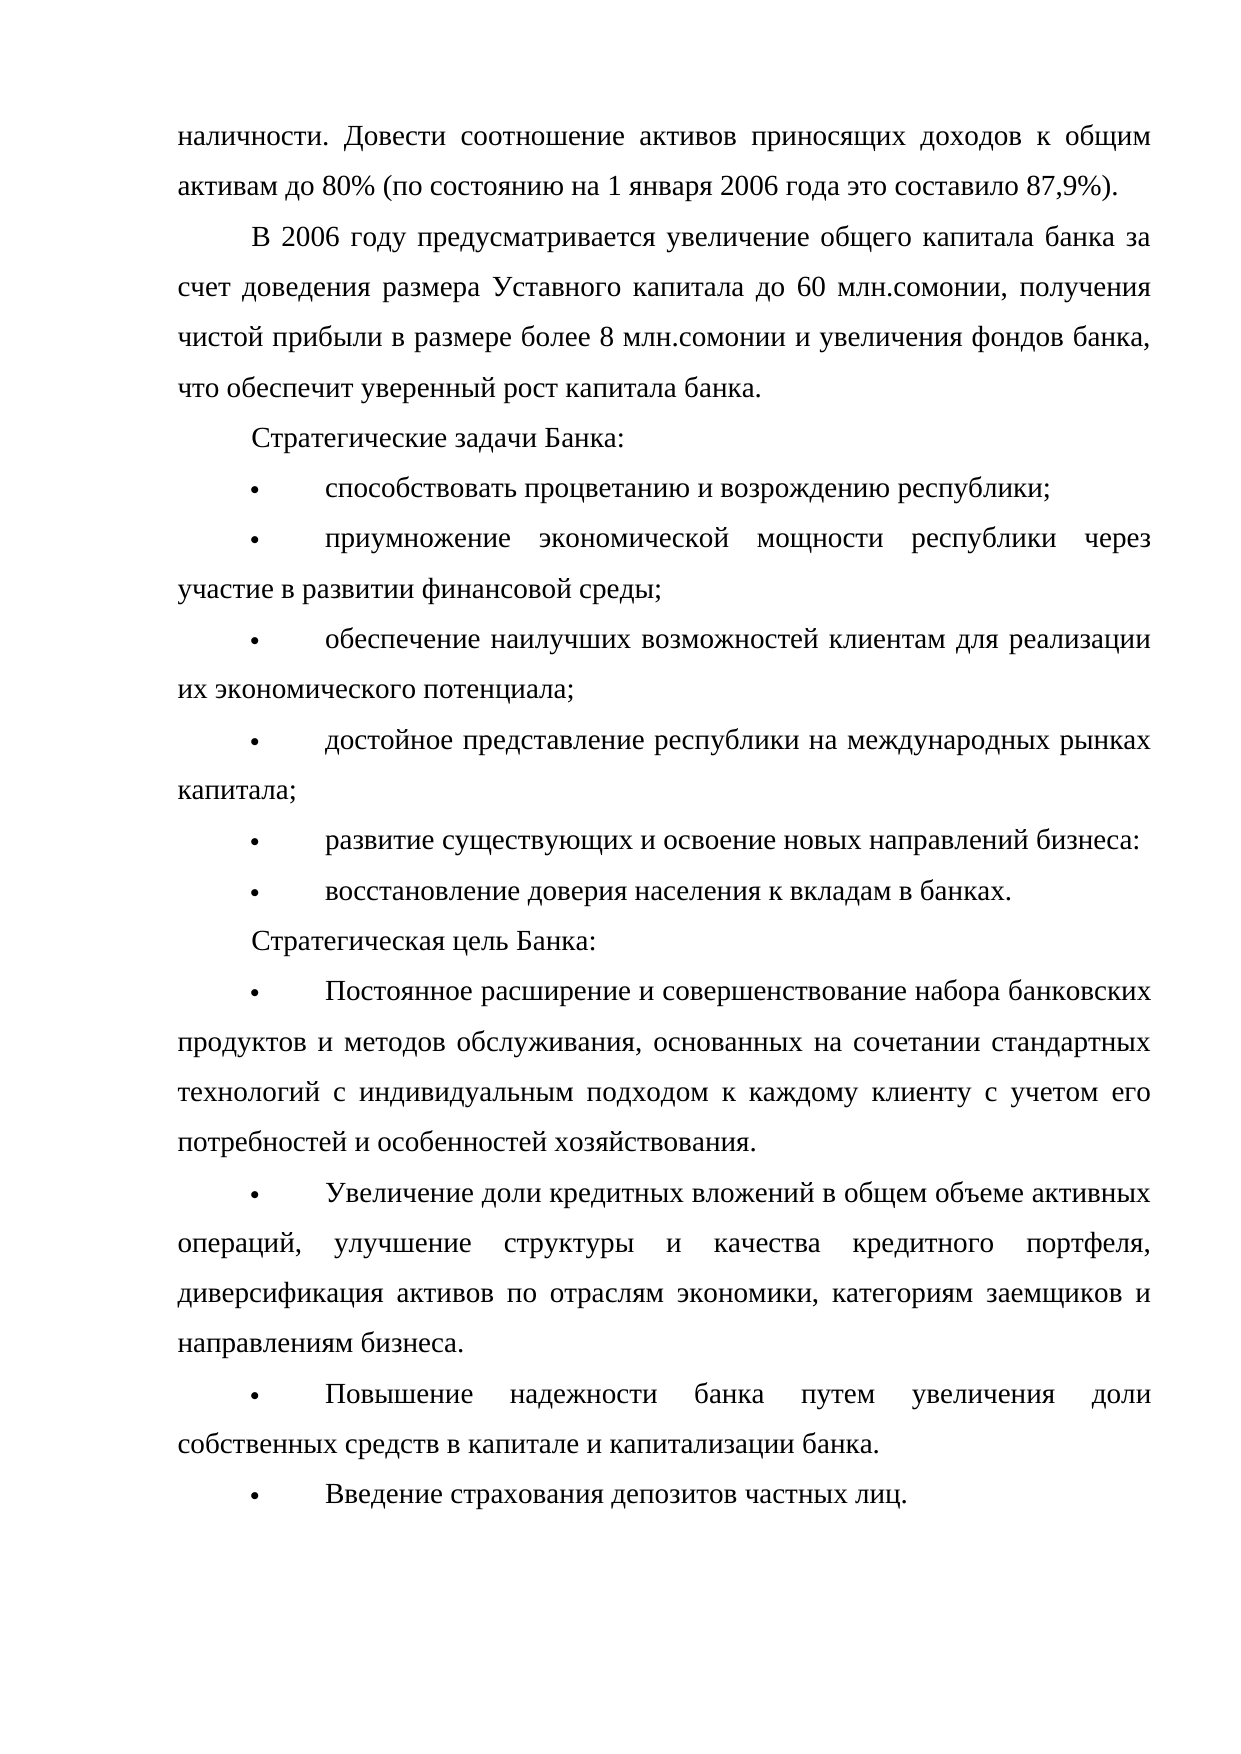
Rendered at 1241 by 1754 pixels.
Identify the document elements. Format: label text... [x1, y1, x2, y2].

list Увеличение доли кредитных вложений в общем объеме активных операций, улучшение структуры и качества кредитного портфеля, диверсификация активов по отраслям экономики, категориям заемщиков и направлениям бизнеса. [177, 1175, 1152, 1359]
text Стратегические задачи Банка: [177, 420, 1152, 453]
list восстановление доверия населения к вкладам в банках. [177, 873, 1152, 906]
list обеспечение наилучших возможностей клиентам для реализации их экономического потенциала; [177, 621, 1152, 705]
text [177, 118, 1152, 202]
text В 2006 году предусматривается увеличение общего капитала банка за счет доведения размера Уставного капитала до 60 млн.сомонии, получения чистой прибыли в размере более 8 млн.сомонии и увеличения фондов банка, что обеспечит уверенный рост капитала банка. [177, 219, 1152, 403]
list Введение страхования депозитов частных лиц. [177, 1477, 1152, 1510]
list Постоянное расширение и совершенствование набора банковских продуктов и методов обслуживания, основанных на сочетании стандартных технологий с индивидуальным подходом к каждому клиенту с учетом его потребностей и особенностей хозяйствования. [177, 973, 1152, 1158]
text Стратегическая цель Банка: [177, 923, 1152, 957]
list приумножение экономической мощности республики через участие в развитии финансовой среды; [177, 521, 1152, 604]
list Повышение надежности банка путем увеличения доли собственных средств в капитале и капитализации банка. [177, 1376, 1152, 1460]
list способствовать процветанию и возрождению республики; [177, 470, 1152, 504]
list достойное представление республики на международных рынках капитала; [177, 722, 1152, 806]
list развитие существующих и освоение новых направлений бизнеса: [177, 822, 1152, 856]
